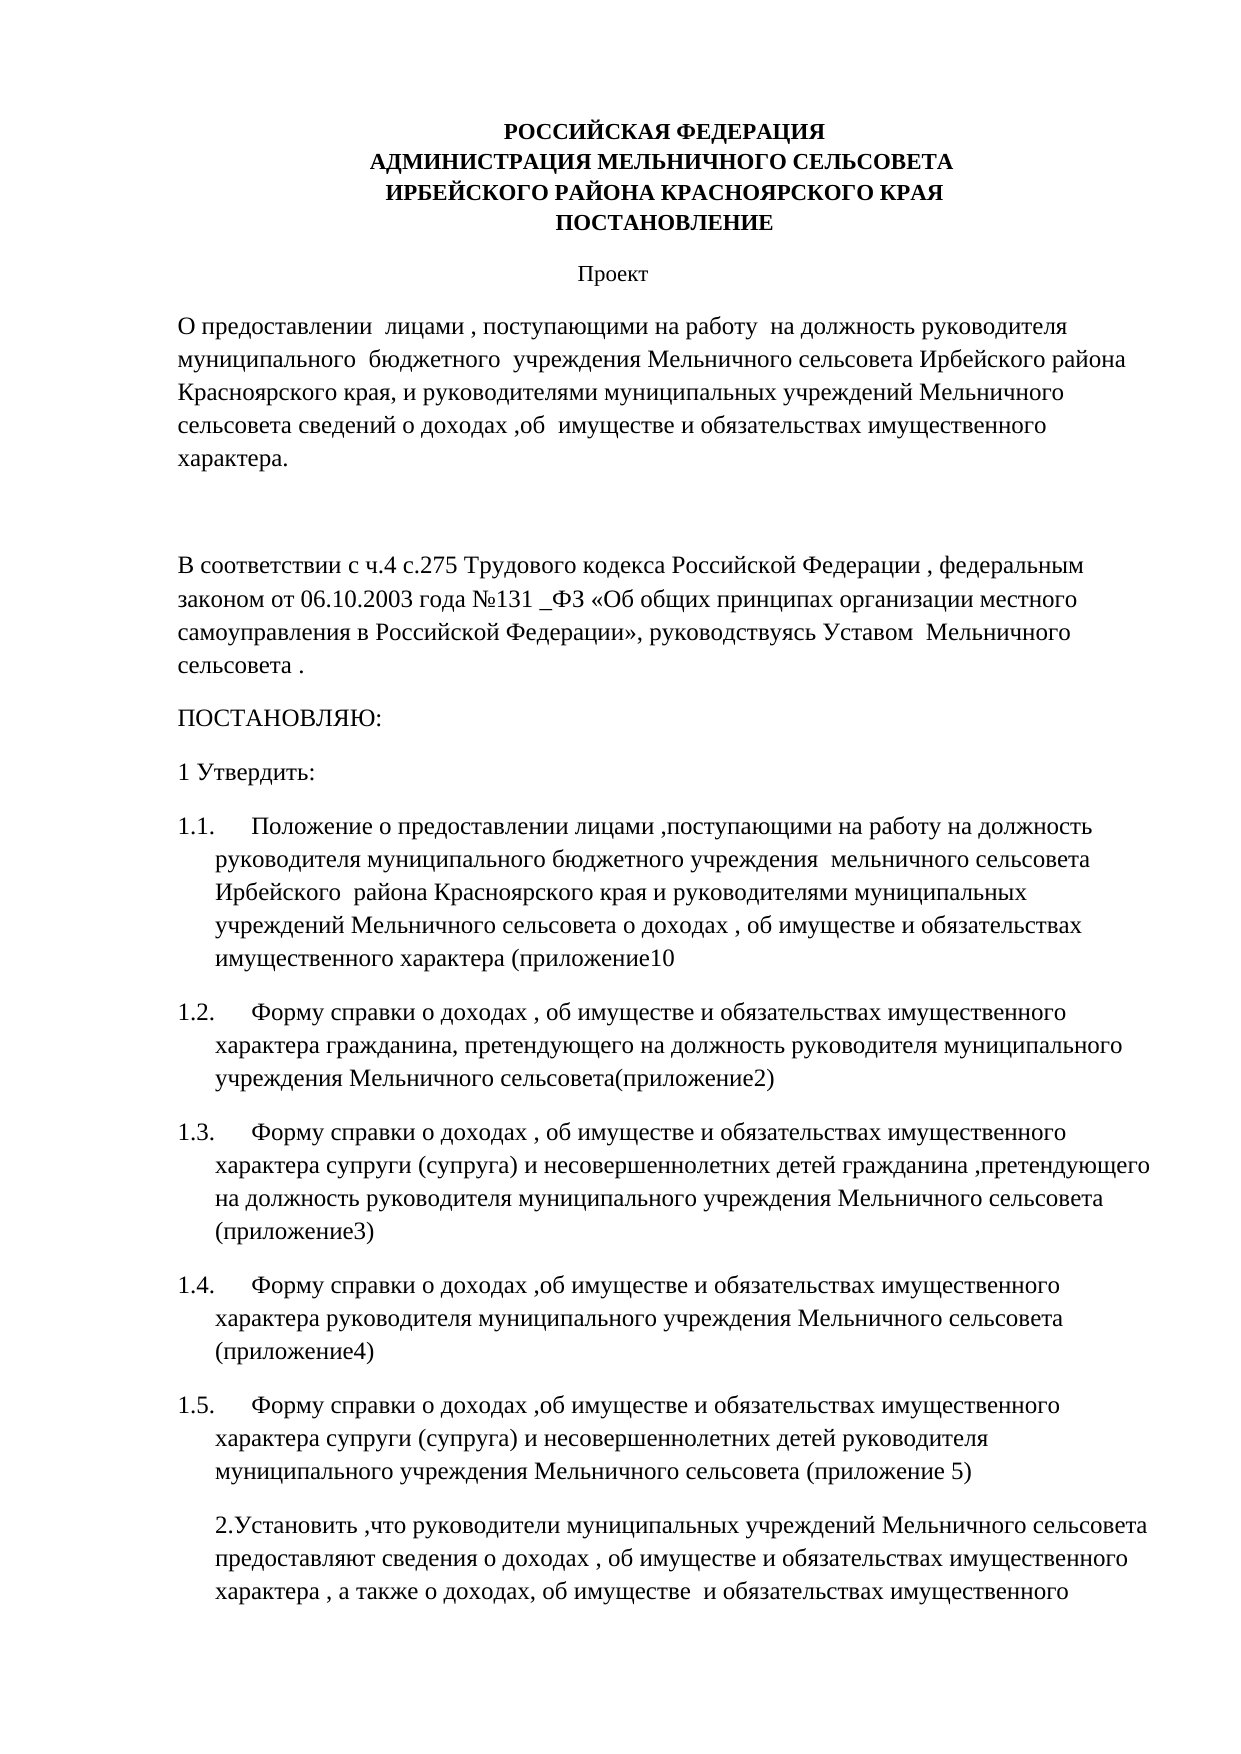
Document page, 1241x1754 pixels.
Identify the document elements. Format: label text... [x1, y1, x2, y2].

text ПОСТАНОВЛЯЮ: [177, 703, 1152, 732]
text 1 Утвердить: [177, 757, 1152, 786]
list Форму справки о доходах ,об имуществе и обязательствах имущественного характера руководителя муниципального учреждения Мельничного сельсовета (приложение4) [177, 1270, 1152, 1365]
text Проект [177, 260, 1152, 286]
list Форму справки о доходах ,об имуществе и обязательствах имущественного характера супруги (супруга) и несовершеннолетних детей руководителя муниципального учреждения Мельничного сельсовета (приложение 5) [177, 1390, 1152, 1485]
list Форму справки о доходах , об имуществе и обязательствах имущественного характера гражданина, претендующего на должность руководителя муниципального учреждения Мельничного сельсовета(приложение2) [177, 997, 1152, 1092]
list Форму справки о доходах , об имуществе и обязательствах имущественного характера супруги (супруга) и несовершеннолетних детей гражданина ,претендующего на должность руководителя муниципального учреждения Мельничного сельсовета (приложение3) [177, 1117, 1152, 1245]
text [215, 1510, 1152, 1604]
text О предоставлении лицами , поступающими на работу на должность руководителя муниципального бюджетного учреждения Мельничного сельсовета Ирбейского района Красноярского края, и руководителями муниципальных учреждений Мельничного сельсовета сведений о доходах ,об имуществе и обязательствах имущественного характера. [177, 311, 1152, 472]
text РОССИЙСКАЯ ФЕДЕРАЦИЯ АДМИНИСТРАЦИЯ МЕЛЬНИЧНОГО СЕЛЬСОВЕТА ИРБЕЙСКОГО РАЙОНА КРАСНОЯРСКОГО КРАЯ ПОСТАНОВЛЕНИЕ [177, 118, 1152, 235]
list Положение о предоставлении лицами ,поступающими на работу на должность руководителя муниципального бюджетного учреждения мельничного сельсовета Ирбейского района Красноярского края и руководителями муниципальных учреждений Мельничного сельсовета о доходах , об имуществе и обязательствах имущественного характера (приложение10 [177, 811, 1152, 972]
text В соответствии с ч.4 с.275 Трудового кодекса Российской Федерации , федеральным законом от 06.10.2003 года №131 _ФЗ «Об общих принципах организации местного самоуправления в Российской Федерации», руководствуясь Уставом Мельничного сельсовета . [177, 551, 1152, 678]
